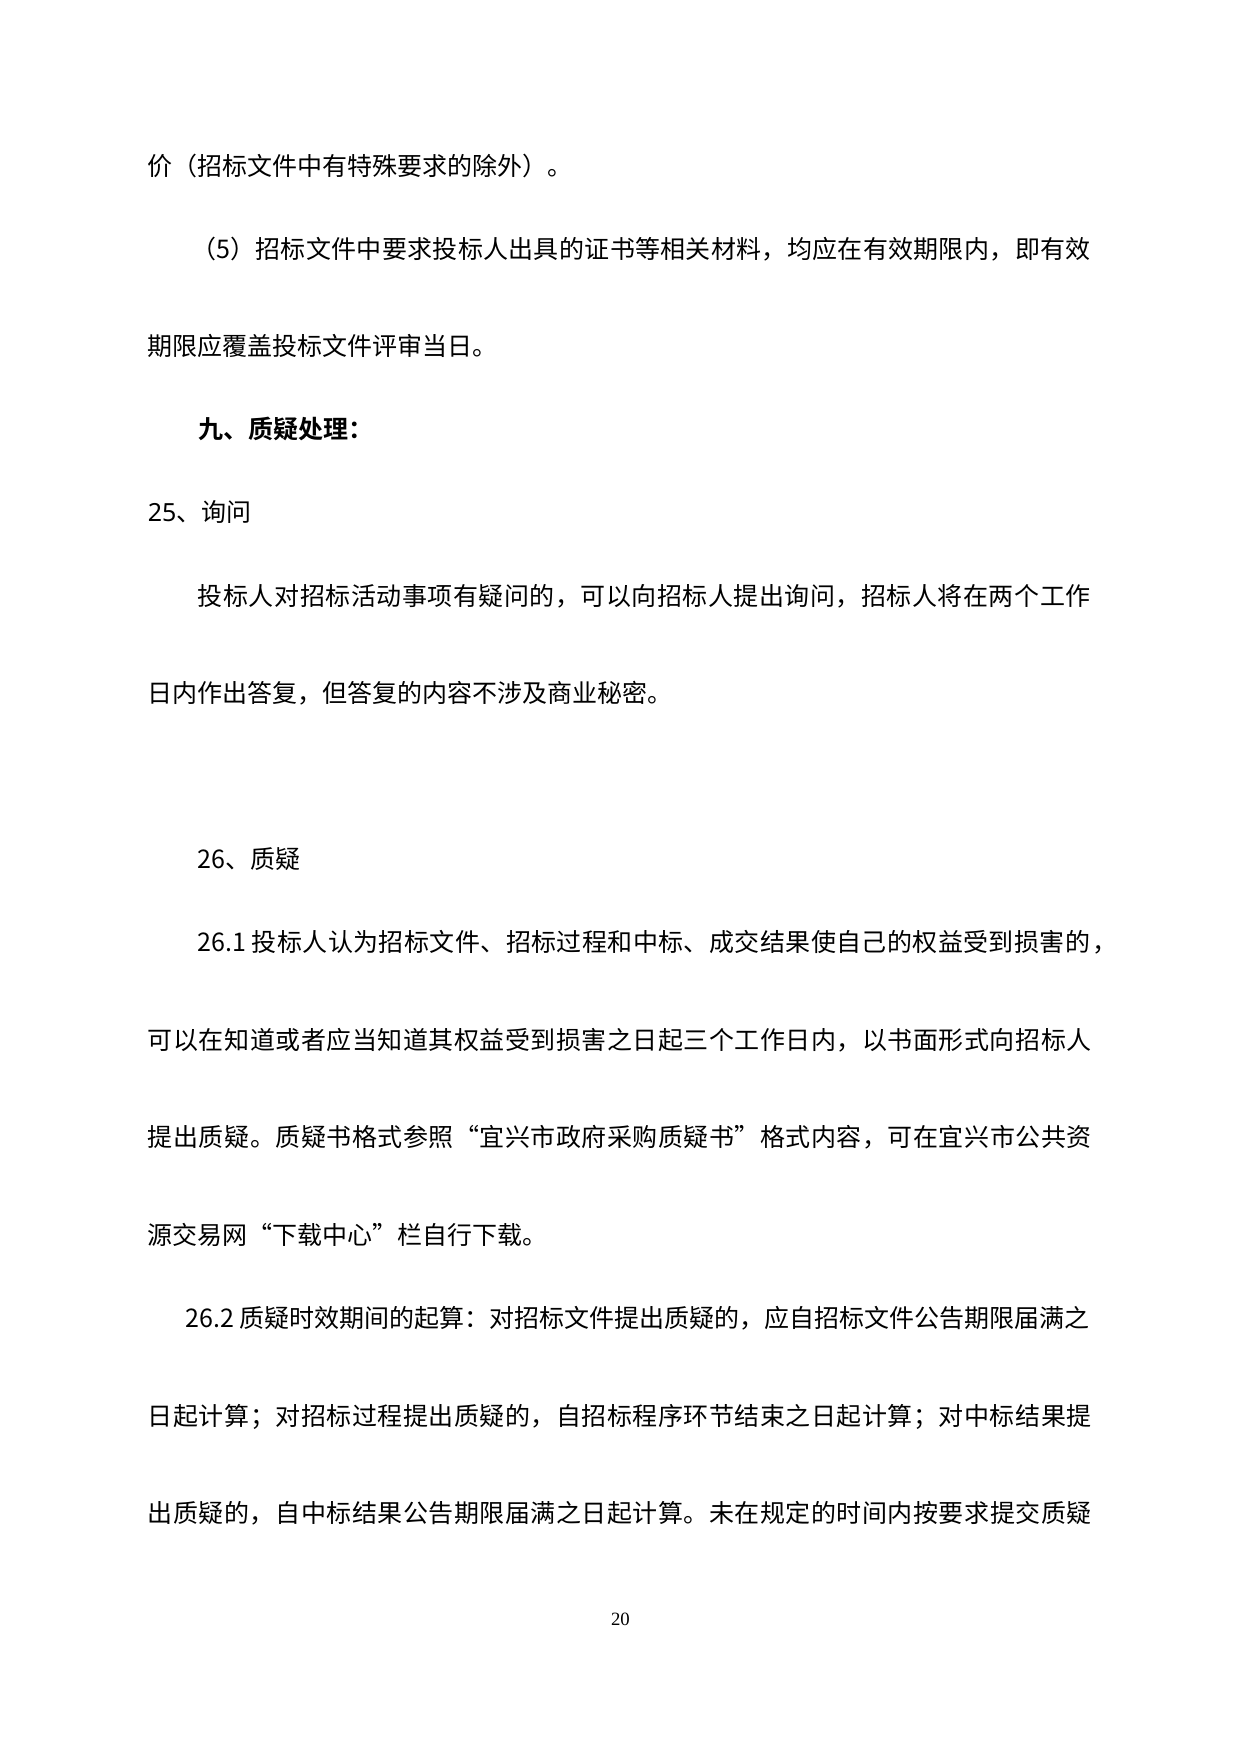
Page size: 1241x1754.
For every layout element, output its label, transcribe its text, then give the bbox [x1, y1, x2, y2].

list 招标文件中要求投标人出具的证书等相关材料，均应在有效期限内，即有效期限应覆盖投标文件评审当日。 [148, 215, 1092, 377]
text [148, 1284, 1092, 1544]
text 25、询问 [148, 478, 1092, 543]
text 投标人对招标活动事项有疑问的，可以向招标人提出询问，招标人将在两个工作日内作出答复，但答复的内容不涉及商业秘密。 [148, 562, 1092, 724]
text 26.1投标人认为招标文件、招标过程和中标、成交结果使自己的权益受到损害的，可以在知道或者应当知道其权益受到损害之日起三个工作日内，以书面形式向招标人提出质疑。质疑书格式参照“宜兴市政府采购质疑书”格式内容，可在宜兴市公共资源交易网“下载中心”栏自行下载。 [148, 908, 1092, 1266]
text 26、质疑 [148, 825, 1092, 890]
list 质疑处理： [148, 395, 1092, 460]
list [148, 132, 1092, 197]
